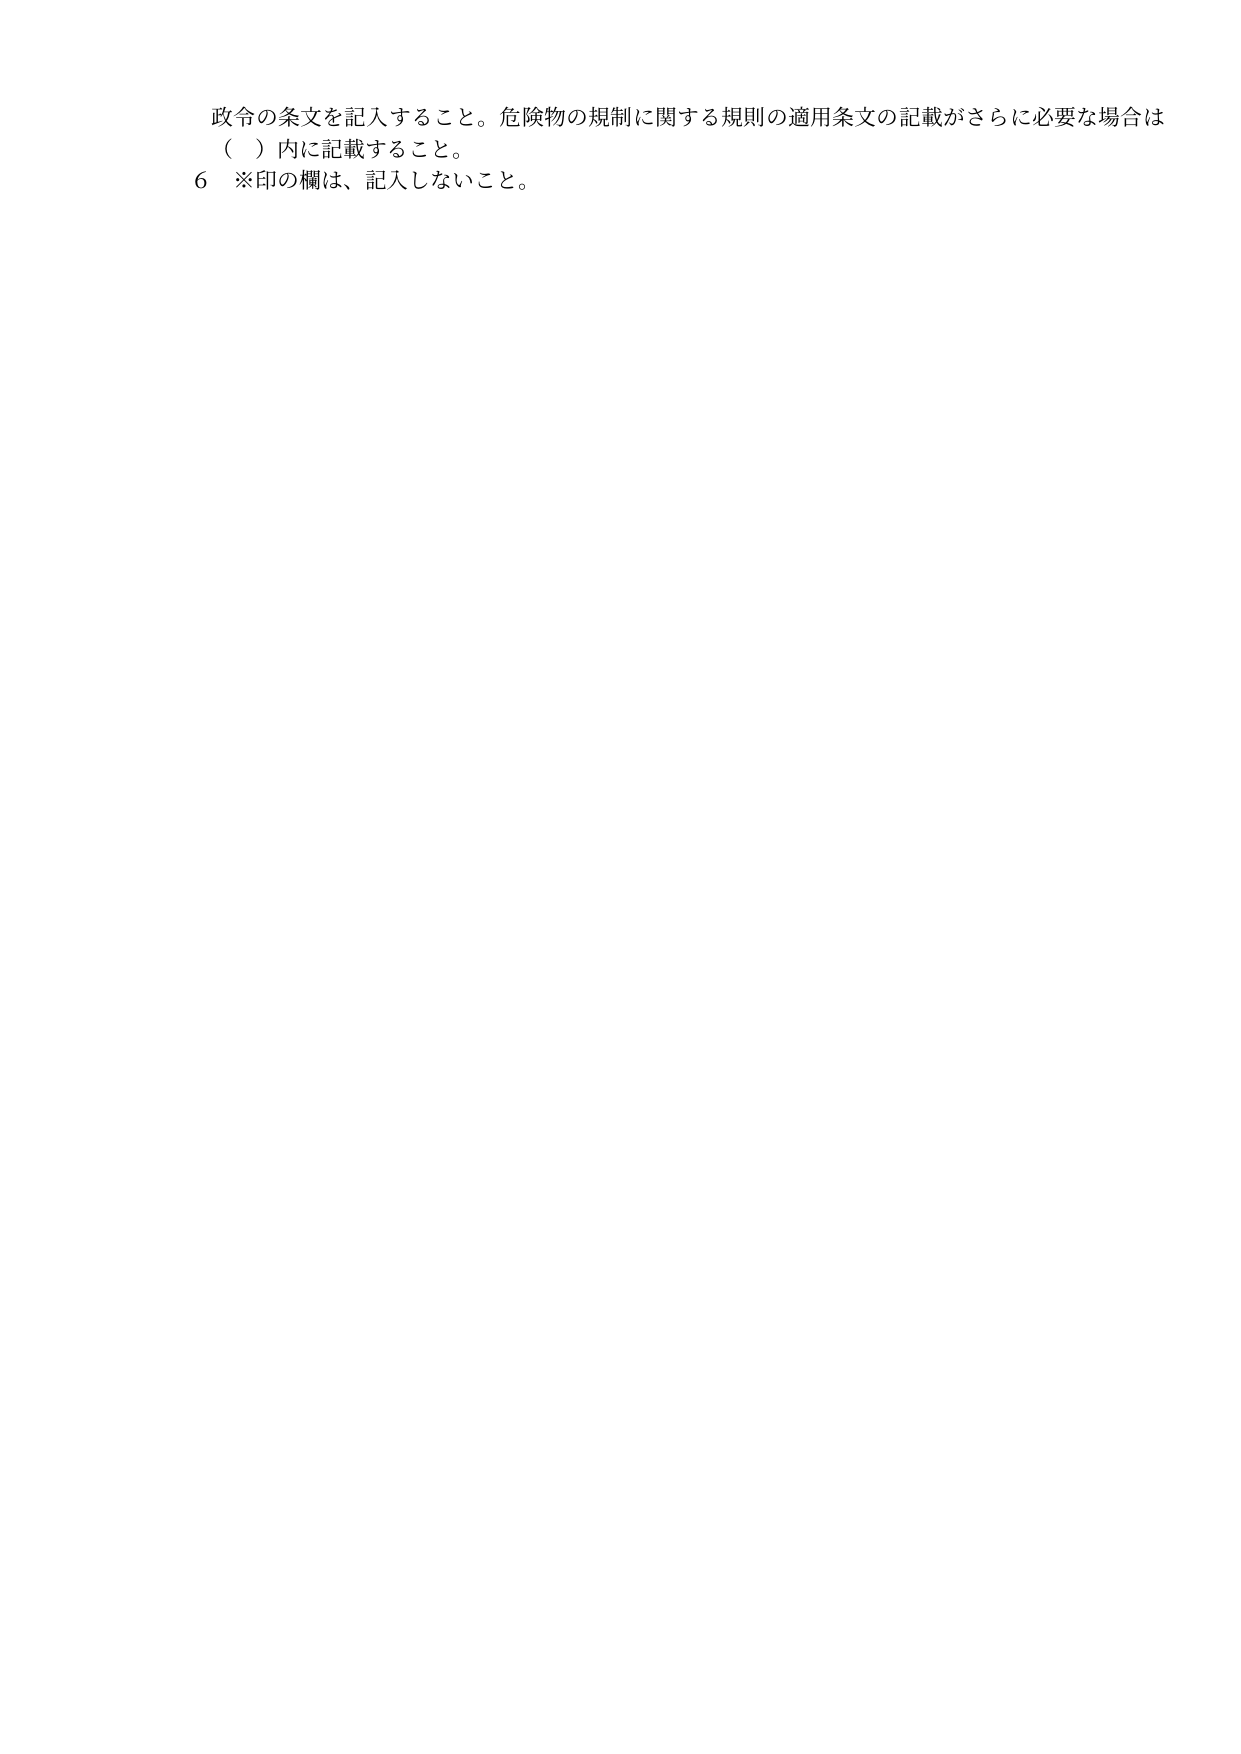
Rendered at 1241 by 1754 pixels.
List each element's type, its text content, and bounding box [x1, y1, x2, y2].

text ６ ※印の欄は、記入しないこと。 [124, 163, 1169, 195]
text 政令の条文を記入すること。危険物の規制に関する規則の適用条文の記載がさらに必要な場合は（ ）内に記載すること。 [212, 100, 1169, 163]
